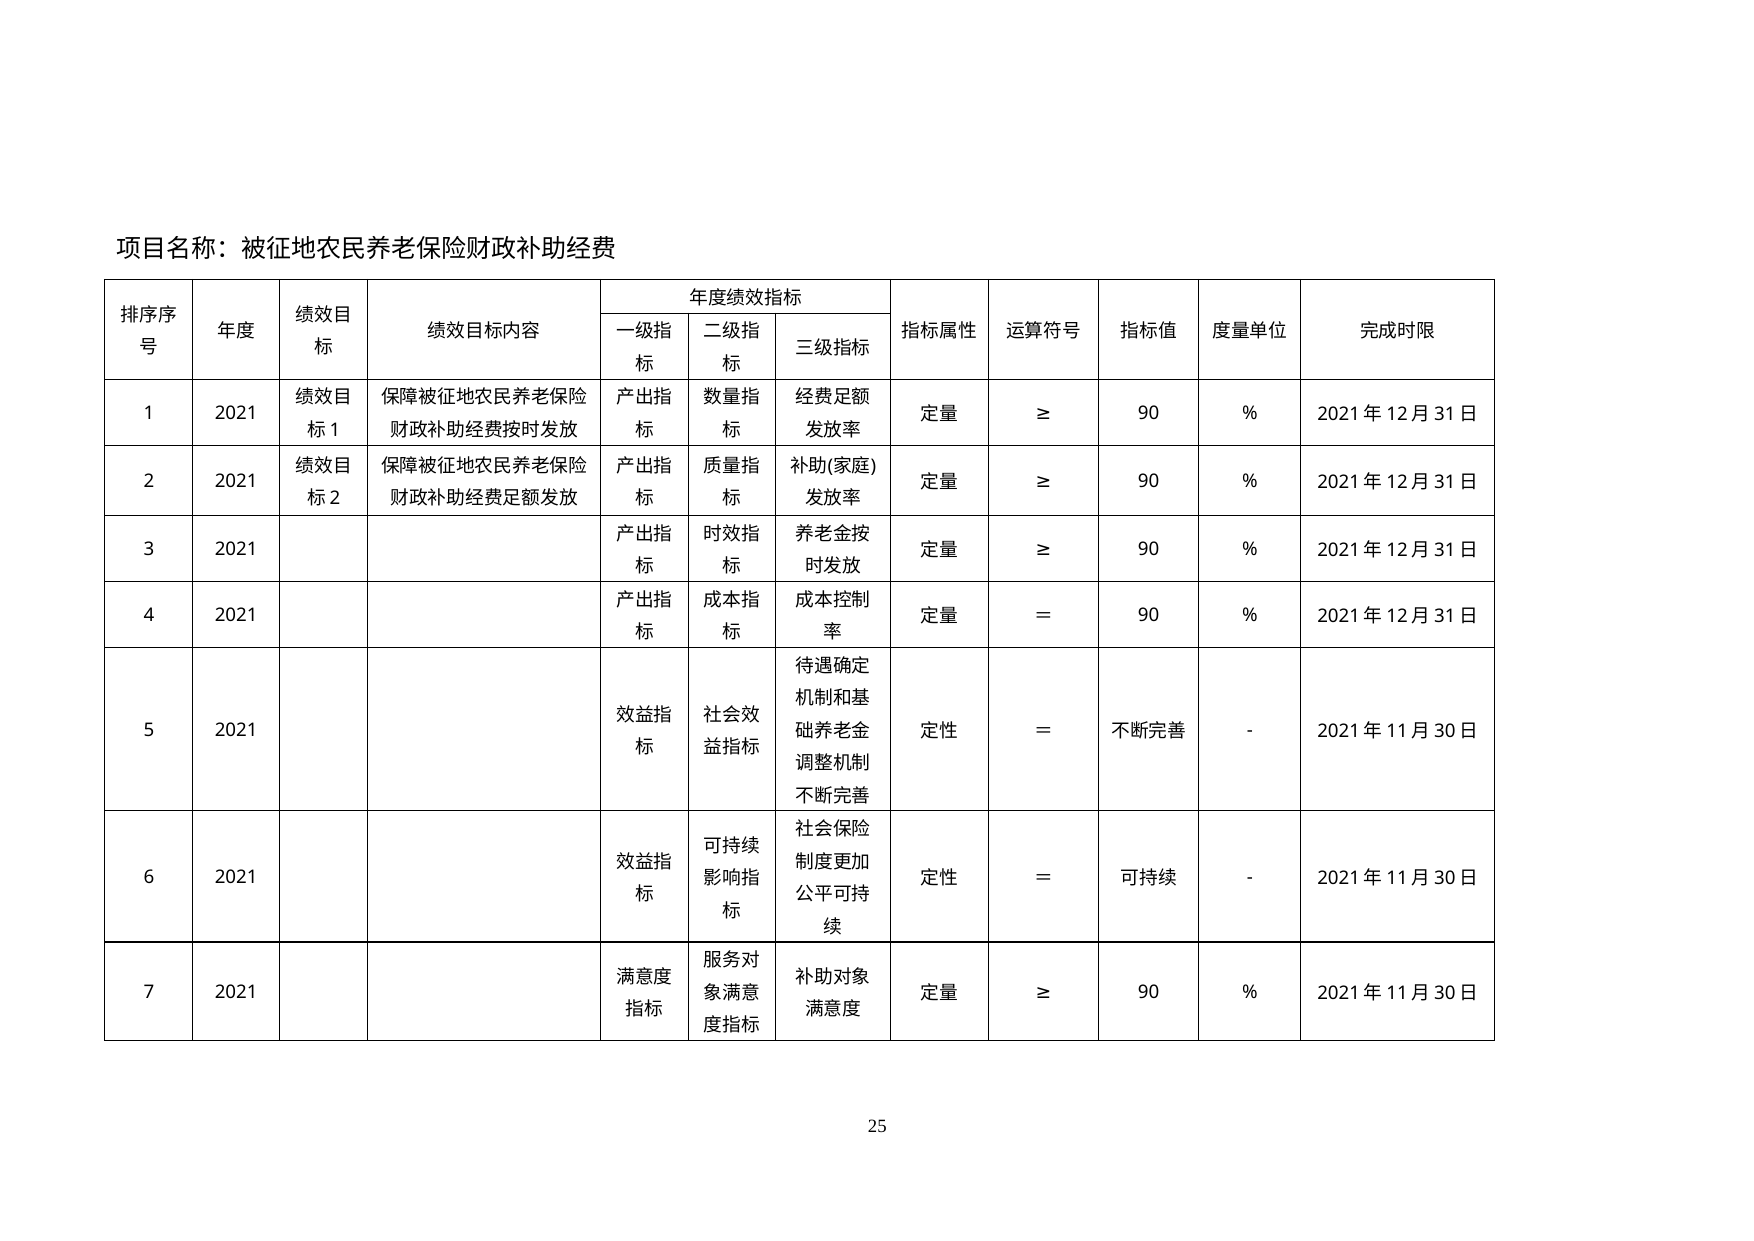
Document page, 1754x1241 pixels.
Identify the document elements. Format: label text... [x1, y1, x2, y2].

table_cell 时效指标 [689, 516, 775, 581]
table_cell 2021 [193, 811, 279, 941]
table_cell 6 [105, 811, 192, 941]
table_cell 2021年12月31日 [1301, 582, 1494, 647]
table_cell 绩效目标1 [280, 380, 367, 444]
table_cell 一级指标 [601, 314, 688, 378]
table_cell [280, 648, 367, 810]
table_cell 指标属性 [891, 280, 988, 378]
table_cell 4 [105, 582, 192, 647]
table_cell 成本控制率 [776, 582, 890, 647]
table_cell 度量单位 [1199, 280, 1300, 378]
table_cell 2021 [193, 516, 279, 581]
table_cell [280, 582, 367, 647]
table_cell 90 [1099, 516, 1198, 581]
table_cell 成本指标 [689, 582, 775, 647]
table_cell 2021年11月30日 [1301, 943, 1494, 1040]
table_cell 经费足额发放率 [776, 380, 890, 444]
table_cell ≥ [989, 943, 1098, 1040]
table_cell [368, 516, 600, 581]
table_cell 养老金按时发放 [776, 516, 890, 581]
table_cell 2021年12月31日 [1301, 380, 1494, 444]
table_cell 数量指标 [689, 380, 775, 444]
table_cell 效益指标 [601, 811, 688, 941]
table_cell 二级指标 [689, 314, 775, 378]
table_cell 定性 [891, 811, 988, 941]
table_cell ≥ [989, 516, 1098, 581]
table_cell [280, 943, 367, 1040]
table_cell 社会效益指标 [689, 648, 775, 810]
table_cell 2021年12月31日 [1301, 446, 1494, 515]
table_cell % [1199, 582, 1300, 647]
table_cell 可持续影响指标 [689, 811, 775, 941]
table_cell ≥ [989, 380, 1098, 444]
table_cell ＝ [989, 582, 1098, 647]
table_cell % [1199, 380, 1300, 444]
table_cell ＝ [989, 648, 1098, 810]
table_cell 2 [105, 446, 192, 515]
table_cell 90 [1099, 380, 1198, 444]
table_cell 三级指标 [776, 314, 890, 378]
table_cell 满意度指标 [601, 943, 688, 1040]
table_cell 产出指标 [601, 516, 688, 581]
table_cell 完成时限 [1301, 280, 1494, 378]
table_cell 90 [1099, 943, 1198, 1040]
table_cell [368, 582, 600, 647]
table_cell 定量 [891, 446, 988, 515]
table_cell 产出指标 [601, 582, 688, 647]
table_cell [368, 943, 600, 1040]
table_cell 2021 [193, 943, 279, 1040]
table_cell ＝ [989, 811, 1098, 941]
table_cell 2021 [193, 380, 279, 444]
table_cell 保障被征地农民养老保险财政补助经费足额发放 [368, 446, 600, 515]
table_cell 1 [105, 380, 192, 444]
table_cell 2021年11月30日 [1301, 648, 1494, 810]
table_cell 3 [105, 516, 192, 581]
table_cell 产出指标 [601, 380, 688, 444]
table_cell [280, 811, 367, 941]
table_cell 绩效目标2 [280, 446, 367, 515]
table_cell 2021 [193, 648, 279, 810]
table_cell 定量 [891, 516, 988, 581]
table_cell 服务对象满意度指标 [689, 943, 775, 1040]
table_cell 2021 [193, 582, 279, 647]
table_cell 不断完善 [1099, 648, 1198, 810]
table_cell 补助(家庭)发放率 [776, 446, 890, 515]
table_cell [368, 648, 600, 810]
table_cell 2021 [193, 446, 279, 515]
table_cell 绩效目标 [280, 280, 367, 378]
table_cell 定量 [891, 582, 988, 647]
table_cell 90 [1099, 446, 1198, 515]
table_cell - [1199, 811, 1300, 941]
table_cell 绩效目标内容 [368, 280, 600, 378]
table_cell 产出指标 [601, 446, 688, 515]
table_cell - [1199, 648, 1300, 810]
table_cell [280, 516, 367, 581]
table_cell 定性 [891, 648, 988, 810]
table_cell 年度 [193, 280, 279, 378]
table_cell 补助对象满意度 [776, 943, 890, 1040]
table_cell 可持续 [1099, 811, 1198, 941]
table_cell 效益指标 [601, 648, 688, 810]
table_cell 90 [1099, 582, 1198, 647]
table_cell 7 [105, 943, 192, 1040]
table_cell 定量 [891, 943, 988, 1040]
table_cell % [1199, 516, 1300, 581]
table_cell % [1199, 943, 1300, 1040]
table_cell 质量指标 [689, 446, 775, 515]
table_cell 待遇确定机制和基础养老金调整机制不断完善 [776, 648, 890, 810]
table_cell 2021年12月31日 [1301, 516, 1494, 581]
table_header 项目名称：被征地农民养老保险财政补助经费 [105, 214, 1494, 279]
table_cell [368, 811, 600, 941]
table_cell 指标值 [1099, 280, 1198, 378]
table_cell 排序序号 [105, 280, 192, 378]
table_cell 社会保险制度更加公平可持续 [776, 811, 890, 941]
table_cell ≥ [989, 446, 1098, 515]
table_cell 5 [105, 648, 192, 810]
table_cell % [1199, 446, 1300, 515]
table_cell 保障被征地农民养老保险财政补助经费按时发放 [368, 380, 600, 444]
table_cell 2021年11月30日 [1301, 811, 1494, 941]
table_cell 定量 [891, 380, 988, 444]
table_cell 年度绩效指标 [601, 280, 890, 312]
table_cell 运算符号 [989, 280, 1098, 378]
